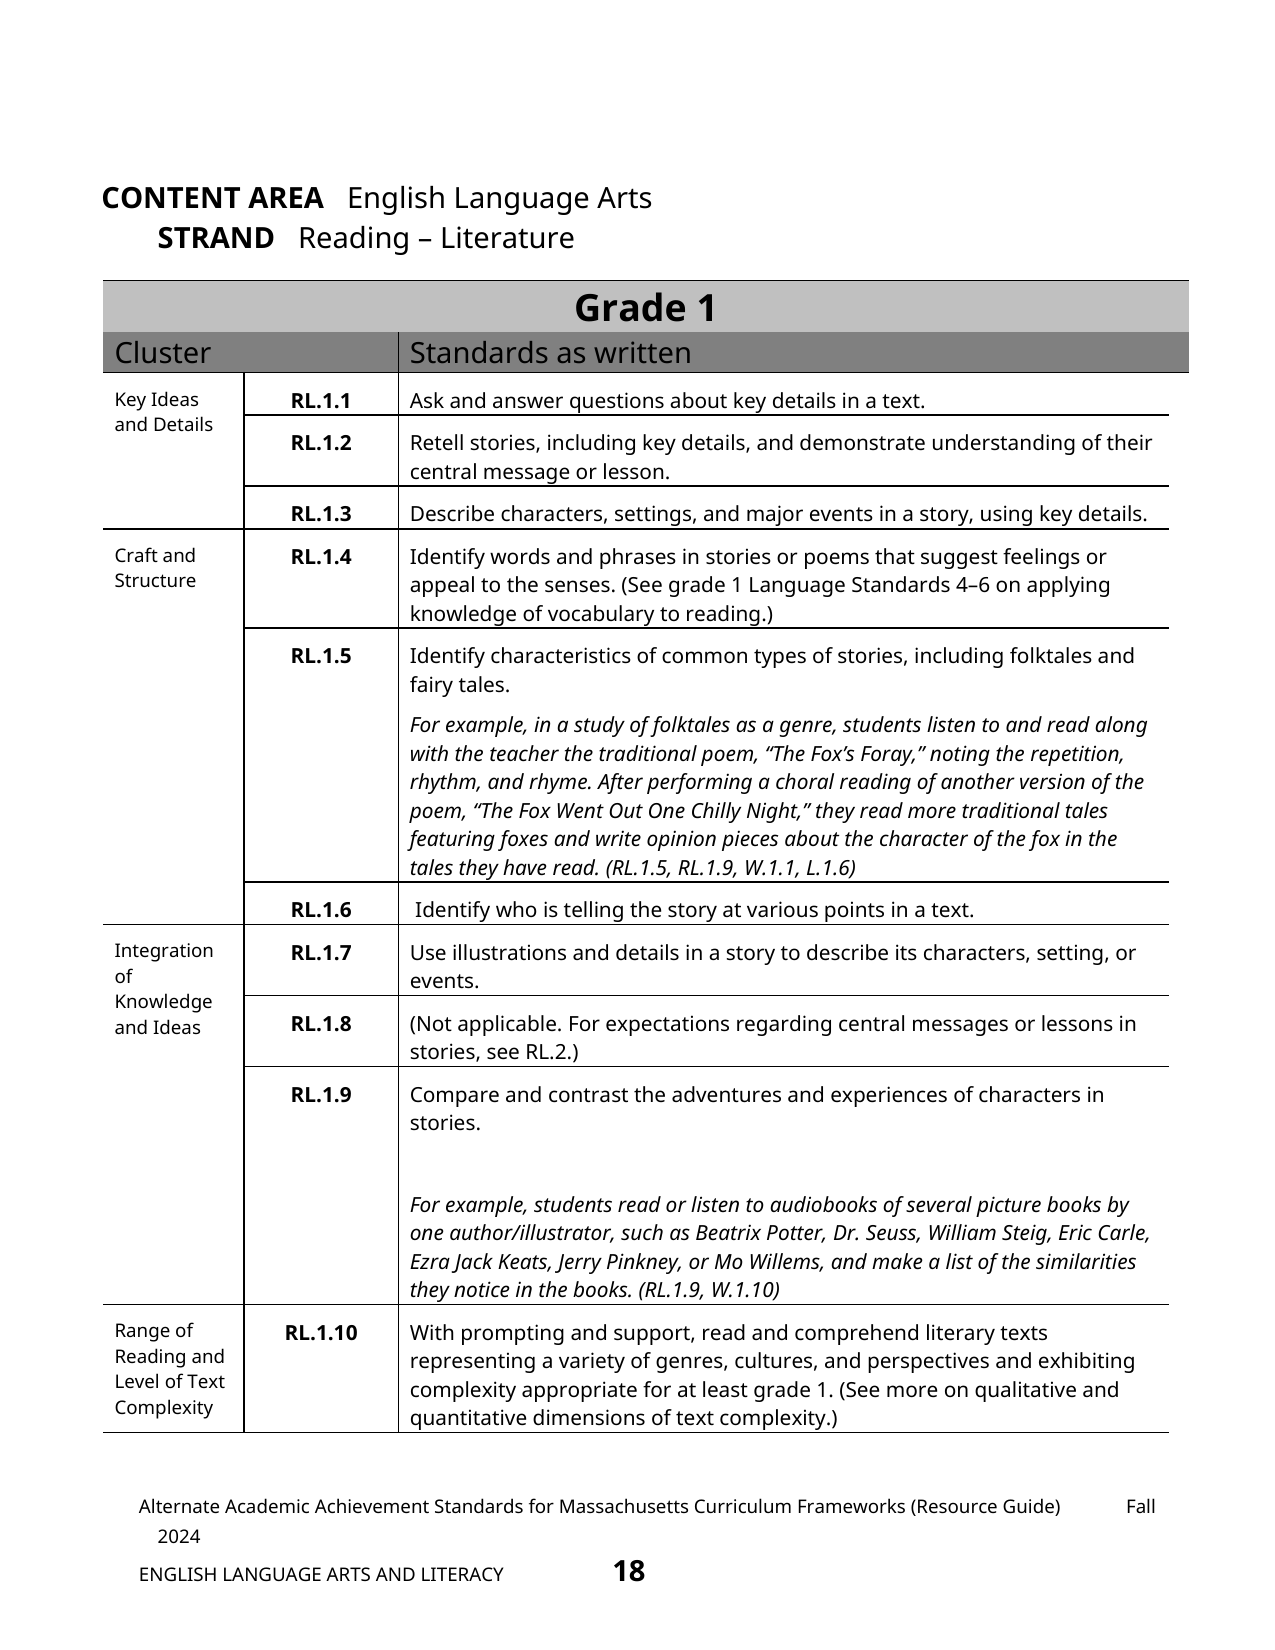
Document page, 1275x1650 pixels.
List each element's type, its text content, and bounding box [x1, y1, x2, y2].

text STRAND Reading – Literature [157, 217, 1132, 257]
table_cell Compare and contrast the adventures and experiences of characters in stories. For example, students read or listen to audiobooks of several picture books by one author/illustrator, such as Beatrix Potter, Dr. Seuss, William Steig, Eric Carle, Ezra Jack Keats, Jerry Pinkney, or Mo Willems, and make a list of the similarities they notice in the books. (RL.1.9, W.1.10) [399, 1067, 1169, 1304]
table_cell RL.1.4 [245, 530, 398, 627]
table_cell RL.1.8 [245, 996, 398, 1066]
table_cell Integration of Knowledge and Ideas [103, 925, 243, 1304]
table_cell Ask and answer questions about key details in a text. [399, 373, 1169, 414]
table_cell RL.1.3 [245, 487, 398, 528]
table_cell RL.1.5 [245, 629, 398, 881]
table_header Grade 1 [103, 281, 1189, 332]
table_cell (Not applicable. For expectations regarding central messages or lessons in stories, see RL.2.) [399, 996, 1169, 1066]
table_cell RL.1.7 [245, 925, 398, 995]
table_cell Key Ideas and Details [103, 373, 243, 528]
table_cell RL.1.6 [245, 883, 398, 924]
table_cell RL.1.2 [245, 416, 398, 485]
table_cell Describe characters, settings, and major events in a story, using key details. [399, 487, 1169, 528]
table_cell RL.1.1 [245, 373, 398, 414]
table_cell Retell stories, including key details, and demonstrate understanding of their central message or lesson. [399, 416, 1169, 485]
table_cell Identify words and phrases in stories or poems that suggest feelings or appeal to the senses. (See grade 1 Language Standards 4–6 on applying knowledge of vocabulary to reading.) [399, 530, 1169, 627]
table_cell With prompting and support, read and comprehend literary texts representing a variety of genres, cultures, and perspectives and exhibiting complexity appropriate for at least grade 1. (See more on qualitative and quantitative dimensions of text complexity.) [399, 1305, 1169, 1432]
subtitle CONTENT AREA English Language Arts [101, 177, 1132, 217]
table_cell Range of Reading and Level of Text Complexity [103, 1305, 243, 1432]
table_cell RL.1.10 [245, 1305, 398, 1432]
table_cell Use illustrations and details in a story to describe its characters, setting, or events. [399, 925, 1169, 995]
table_cell Identify characteristics of common types of stories, including folktales and fairy tales. For example, in a study of folktales as a genre, students listen to and read along with the teacher the traditional poem, “The Fox’s Foray,” noting the repetition, rhythm, and rhyme. After performing a choral reading of another version of the poem, “The Fox Went Out One Chilly Night,” they read more traditional tales featuring foxes and write opinion pieces about the character of the fox in the tales they have read. (RL.1.5, RL.1.9, W.1.1, L.1.6) [399, 629, 1169, 881]
table_cell RL.1.9 [245, 1067, 398, 1304]
table_cell Cluster [103, 332, 398, 372]
table_cell Standards as written [399, 332, 1189, 372]
table_cell Craft and Structure [103, 530, 243, 924]
table_cell Identify who is telling the story at various points in a text. [399, 883, 1169, 924]
